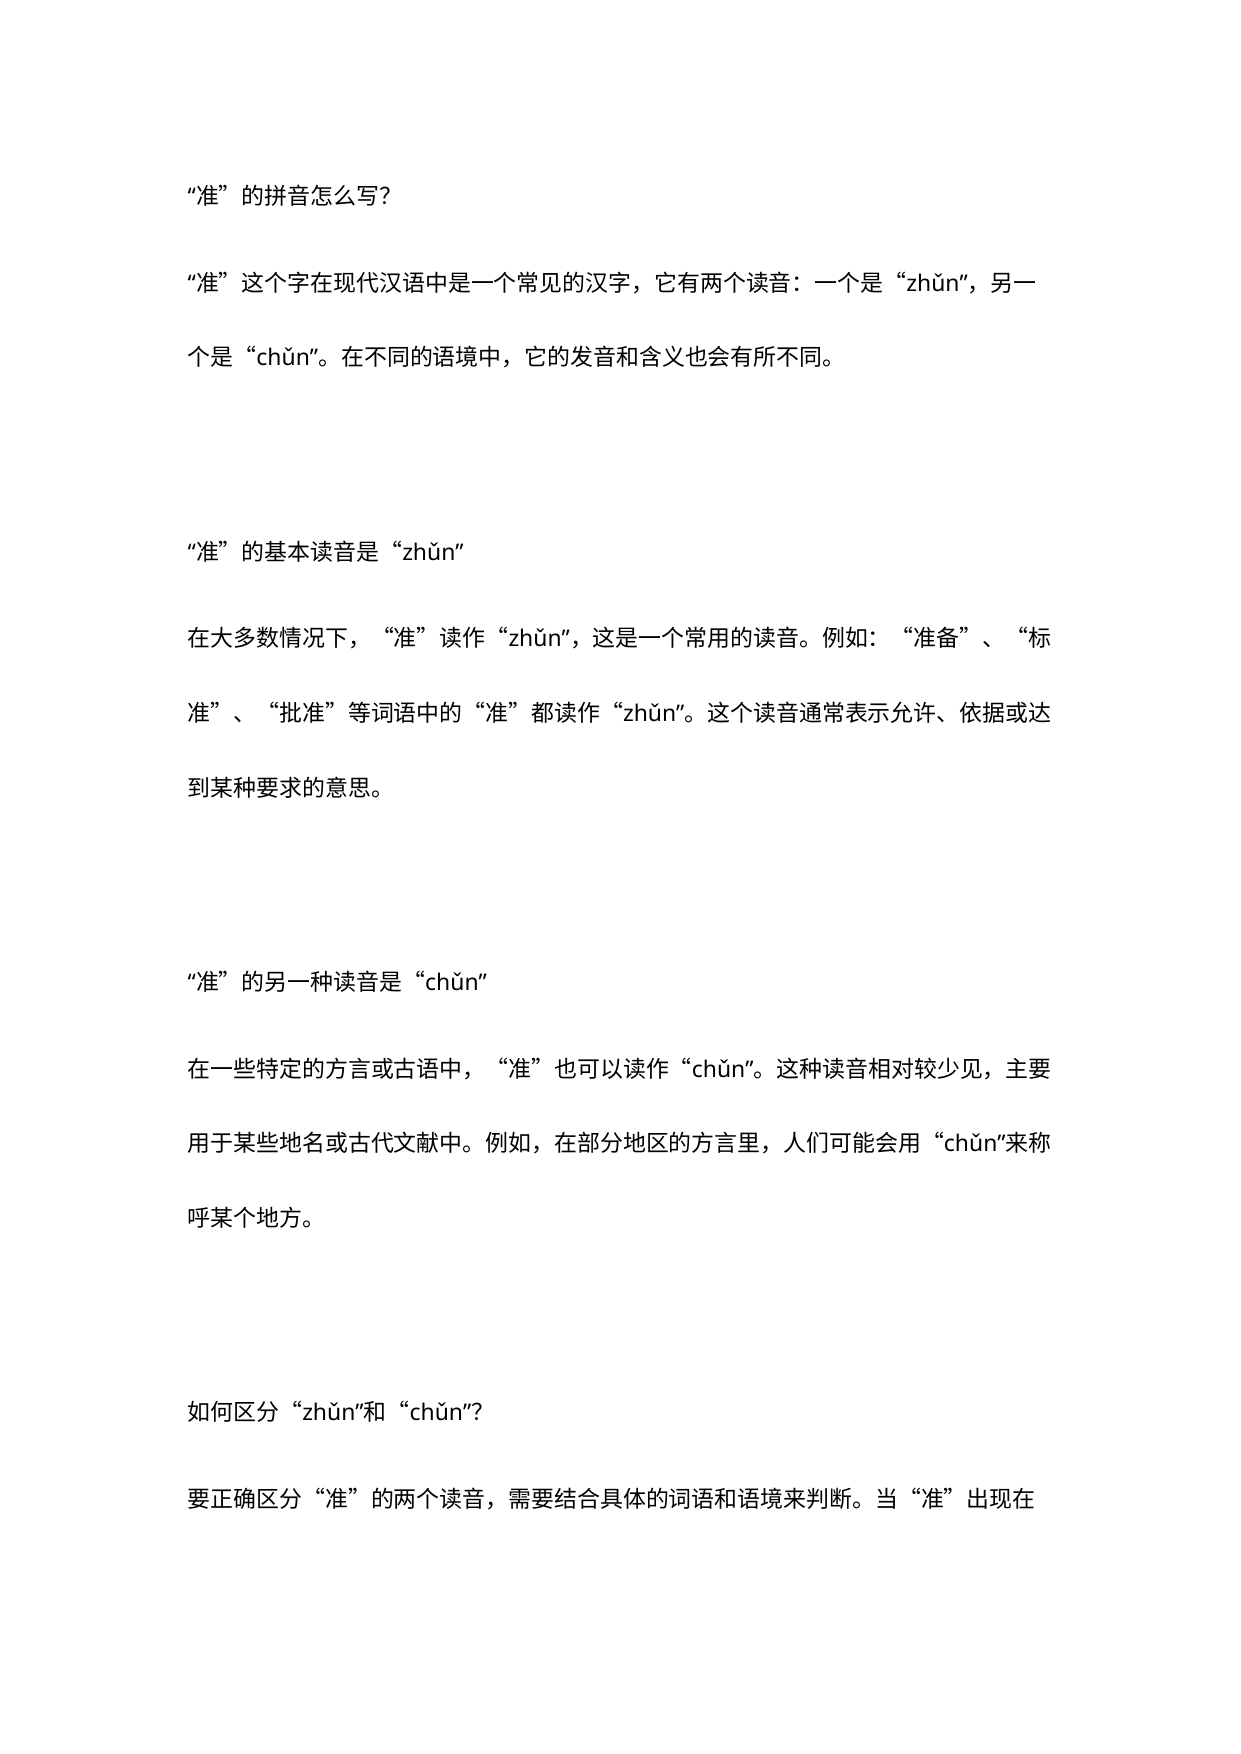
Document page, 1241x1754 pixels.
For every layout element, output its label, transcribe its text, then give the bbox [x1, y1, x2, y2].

text “准”的拼音怎么写？ [187, 162, 1053, 227]
text 如何区分“zhǔn”和“chǔn”？ [187, 1378, 1053, 1443]
text 在大多数情况下，“准”读作“zhǔn”，这是一个常用的读音。例如：“准备”、“标准”、“批准”等词语中的“准”都读作“zhǔn”。这个读音通常表示允许、依据或达到某种要求的意思。 [187, 604, 1053, 819]
text 在一些特定的方言或古语中，“准”也可以读作“chǔn”。这种读音相对较少见，主要用于某些地名或古代文献中。例如，在部分地区的方言里，人们可能会用“chǔn”来称呼某个地方。 [187, 1035, 1053, 1249]
text “准”的另一种读音是“chǔn” [187, 948, 1053, 1013]
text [187, 1465, 1053, 1530]
text “准”这个字在现代汉语中是一个常见的汉字，它有两个读音：一个是“zhǔn”，另一个是“chǔn”。在不同的语境中，它的发音和含义也会有所不同。 [187, 249, 1053, 388]
text “准”的基本读音是“zhǔn” [187, 518, 1053, 583]
